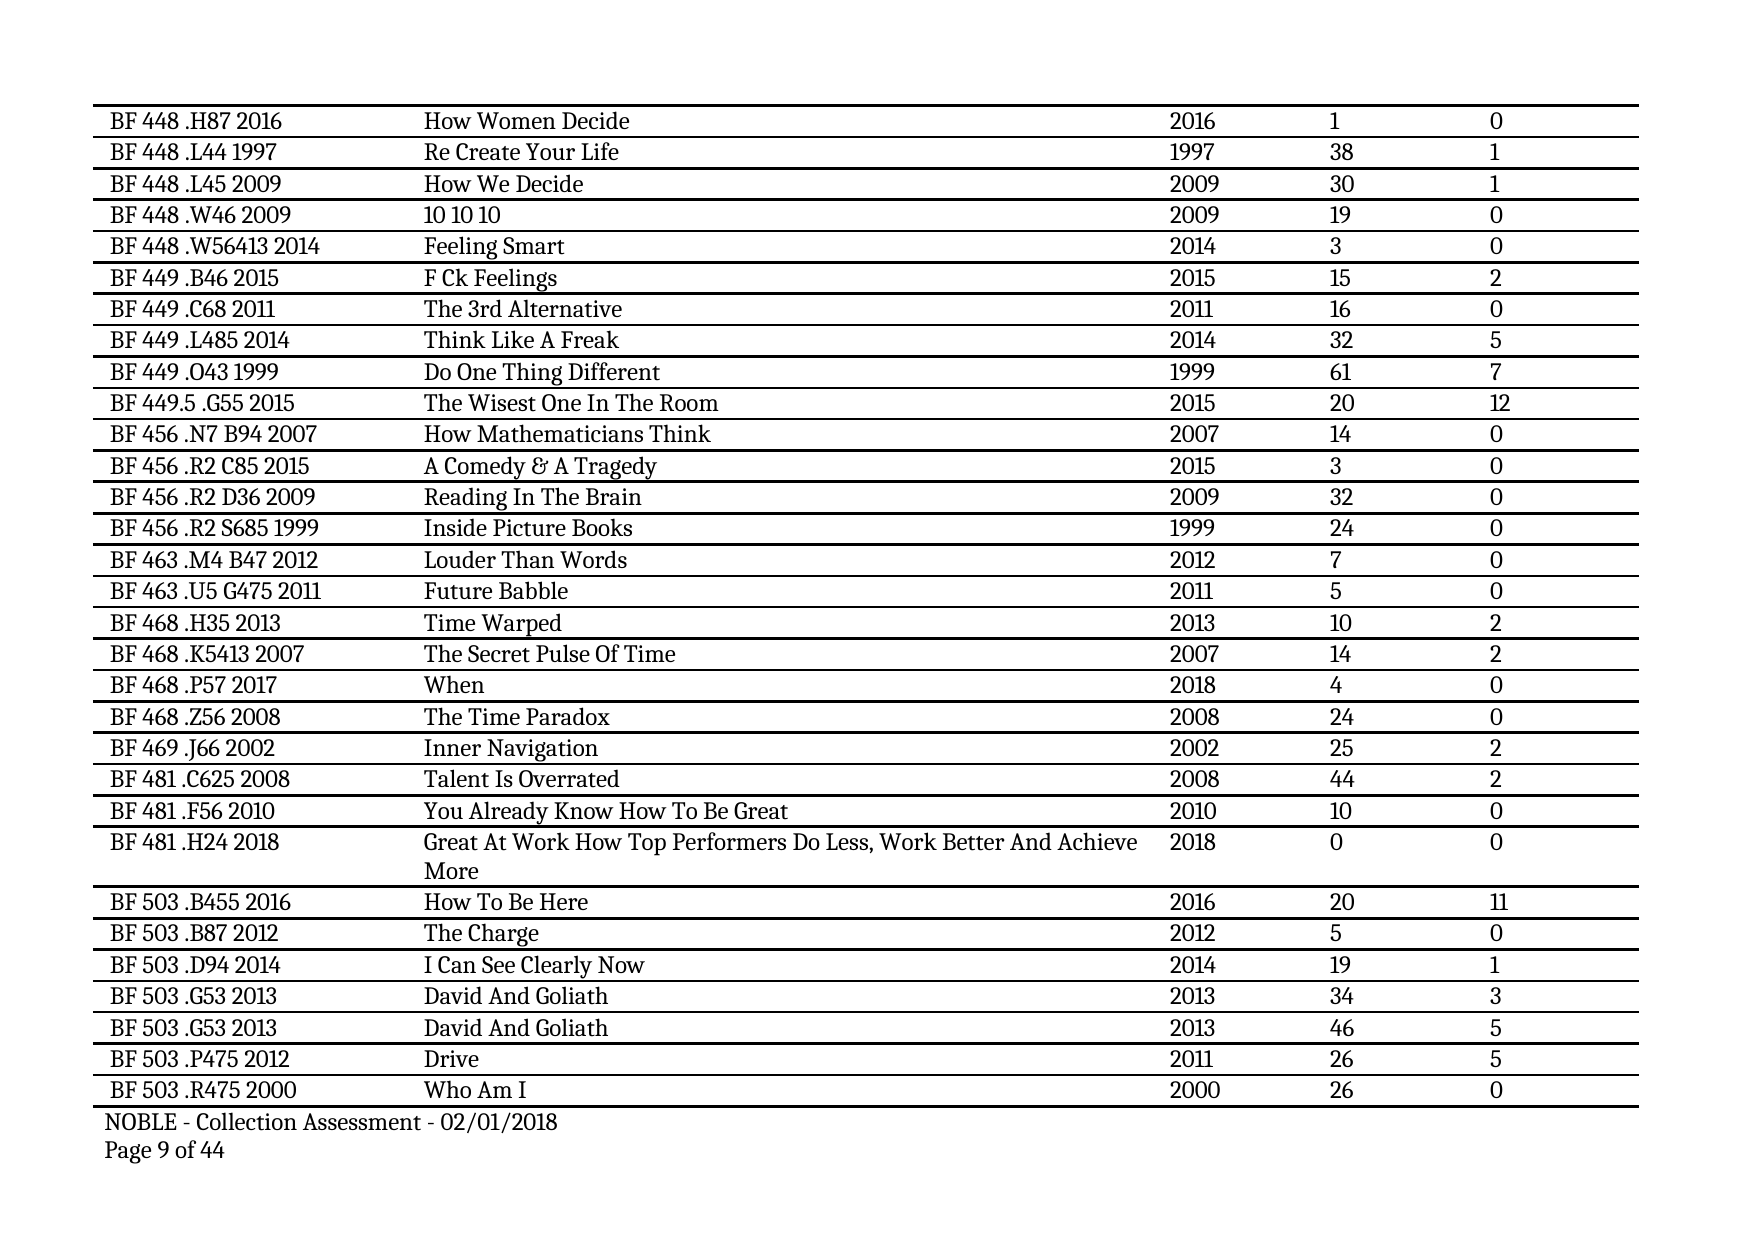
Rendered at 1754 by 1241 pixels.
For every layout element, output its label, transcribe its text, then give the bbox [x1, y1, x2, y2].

table_cell Great At Work How Top Performers Do Less, Work Better And Achieve More [413, 828, 1159, 885]
table_cell 2016 [1159, 888, 1319, 917]
table_cell BF 449 .B46 2015 [93, 264, 412, 292]
table_cell 5 [1319, 920, 1478, 948]
table_cell 1 [1319, 107, 1478, 136]
table_cell 2012 [1159, 920, 1319, 948]
table_cell 7 [1479, 358, 1638, 386]
table_cell 61 [1319, 358, 1478, 386]
table_cell BF 448 .L44 1997 [93, 138, 412, 167]
table_cell 2014 [1159, 326, 1319, 355]
table_cell 2010 [1159, 797, 1319, 825]
table_cell Future Babble [413, 577, 1159, 606]
table_cell BF 449 .C68 2011 [93, 295, 412, 324]
table_cell How We Decide [413, 170, 1159, 198]
table_cell 24 [1319, 703, 1478, 731]
table_cell You Already Know How To Be Great [413, 797, 1159, 825]
table_cell 2 [1479, 734, 1638, 763]
table_cell BF 468 .Z56 2008 [93, 703, 412, 731]
table_cell David And Goliath [413, 982, 1159, 1011]
table_cell The Time Paradox [413, 703, 1159, 731]
table_cell When [413, 671, 1159, 700]
table_cell Inside Picture Books [413, 515, 1159, 543]
table_cell 2008 [1159, 703, 1319, 731]
table_cell BF 449.5 .G55 2015 [93, 389, 412, 418]
table_cell How To Be Here [413, 888, 1159, 917]
table_cell 32 [1319, 326, 1478, 355]
table_cell 2007 [1159, 640, 1319, 668]
table_cell 38 [1319, 138, 1478, 167]
table_cell 26 [1319, 1045, 1478, 1073]
table_cell BF 448 .W46 2009 [93, 201, 412, 229]
table_cell 2014 [1159, 951, 1319, 979]
table_cell 2018 [1159, 828, 1319, 885]
table_cell Reading In The Brain [413, 483, 1159, 512]
table_cell BF 449 .L485 2014 [93, 326, 412, 355]
table_cell 0 [1479, 452, 1638, 480]
table_cell 5 [1479, 1013, 1638, 1042]
table_cell 0 [1479, 577, 1638, 606]
table_cell 0 [1479, 671, 1638, 700]
table_cell 10 [1319, 608, 1478, 637]
table_cell BF 468 .H35 2013 [93, 608, 412, 637]
table_cell 2014 [1159, 232, 1319, 261]
table_cell 3 [1319, 232, 1478, 261]
table_cell 2 [1479, 640, 1638, 668]
table_cell 2002 [1159, 734, 1319, 763]
table_cell 10 [1319, 797, 1478, 825]
table_cell How Mathematicians Think [413, 420, 1159, 449]
table_cell Drive [413, 1045, 1159, 1073]
table_cell 2011 [1159, 577, 1319, 606]
table_cell 3 [1479, 982, 1638, 1011]
table_cell 2015 [1159, 452, 1319, 480]
table_cell 2 [1479, 264, 1638, 292]
table_cell 0 [1479, 920, 1638, 948]
table_cell The Wisest One In The Room [413, 389, 1159, 418]
table_cell BF 456 .R2 C85 2015 [93, 452, 412, 480]
table_cell 0 [1479, 483, 1638, 512]
table_cell 2 [1479, 765, 1638, 794]
table_cell 0 [1479, 420, 1638, 449]
table_cell 2011 [1159, 295, 1319, 324]
table_cell Think Like A Freak [413, 326, 1159, 355]
table_cell BF 503 .B455 2016 [93, 888, 412, 917]
table_cell BF 448 .W56413 2014 [93, 232, 412, 261]
table_cell 1999 [1159, 515, 1319, 543]
table_cell 12 [1479, 389, 1638, 418]
table_cell 19 [1319, 951, 1478, 979]
table_cell 2018 [1159, 671, 1319, 700]
table_cell 4 [1319, 671, 1478, 700]
table_cell BF 449 .O43 1999 [93, 358, 412, 386]
table_cell BF 481 .F56 2010 [93, 797, 412, 825]
table_cell BF 456 .R2 D36 2009 [93, 483, 412, 512]
table_cell The 3rd Alternative [413, 295, 1159, 324]
table_cell BF 456 .N7 B94 2007 [93, 420, 412, 449]
table_cell 44 [1319, 765, 1478, 794]
table_cell BF 481 .C625 2008 [93, 765, 412, 794]
table_cell Time Warped [413, 608, 1159, 637]
table_cell 26 [1319, 1076, 1478, 1105]
table_cell 1999 [1159, 358, 1319, 386]
table_cell 1997 [1159, 138, 1319, 167]
table_cell Re Create Your Life [413, 138, 1159, 167]
table_cell 2015 [1159, 264, 1319, 292]
table_cell BF 463 .U5 G475 2011 [93, 577, 412, 606]
table_cell 7 [1319, 546, 1478, 574]
table_cell 46 [1319, 1013, 1478, 1042]
table_cell 2013 [1159, 1013, 1319, 1042]
table_cell 34 [1319, 982, 1478, 1011]
table_cell 3 [1319, 452, 1478, 480]
table_cell F Ck Feelings [413, 264, 1159, 292]
table_cell 0 [1479, 797, 1638, 825]
table_cell 0 [1479, 828, 1638, 885]
table_cell 2000 [1159, 1076, 1319, 1105]
table_cell Feeling Smart [413, 232, 1159, 261]
table_cell 5 [1479, 326, 1638, 355]
table_cell 5 [1479, 1045, 1638, 1073]
table_cell 0 [1479, 201, 1638, 229]
table_cell 5 [1319, 577, 1478, 606]
table_cell 16 [1319, 295, 1478, 324]
table_cell 2013 [1159, 982, 1319, 1011]
table_cell 2007 [1159, 420, 1319, 449]
table_cell BF 481 .H24 2018 [93, 828, 412, 885]
table_cell 0 [1479, 546, 1638, 574]
table_cell BF 503 .D94 2014 [93, 951, 412, 979]
table_cell 0 [1479, 232, 1638, 261]
table_cell Talent Is Overrated [413, 765, 1159, 794]
table_cell How Women Decide [413, 107, 1159, 136]
table_cell 11 [1479, 888, 1638, 917]
table_cell 20 [1319, 389, 1478, 418]
table_cell BF 503 .G53 2013 [93, 982, 412, 1011]
table_cell 0 [1479, 295, 1638, 324]
table_cell 2016 [1159, 107, 1319, 136]
table_cell BF 448 .H87 2016 [93, 107, 412, 136]
table_cell 14 [1319, 420, 1478, 449]
table_cell 2009 [1159, 170, 1319, 198]
table_cell 1 [1479, 170, 1638, 198]
table_cell 2009 [1159, 483, 1319, 512]
table_cell BF 503 .P475 2012 [93, 1045, 412, 1073]
table_cell 0 [1479, 515, 1638, 543]
table_cell 30 [1319, 170, 1478, 198]
table_cell 15 [1319, 264, 1478, 292]
table_cell Do One Thing Different [413, 358, 1159, 386]
table_cell 10 10 10 [413, 201, 1159, 229]
table_cell BF 468 .P57 2017 [93, 671, 412, 700]
table_cell BF 503 .R475 2000 [93, 1076, 412, 1105]
table_cell 2012 [1159, 546, 1319, 574]
table_cell Inner Navigation [413, 734, 1159, 763]
table_cell BF 456 .R2 S685 1999 [93, 515, 412, 543]
table_cell 0 [1319, 828, 1478, 885]
table_cell 24 [1319, 515, 1478, 543]
table_cell Louder Than Words [413, 546, 1159, 574]
table_cell BF 469 .J66 2002 [93, 734, 412, 763]
table_cell Who Am I [413, 1076, 1159, 1105]
table_cell 19 [1319, 201, 1478, 229]
table_cell BF 503 .G53 2013 [93, 1013, 412, 1042]
table_cell 2009 [1159, 201, 1319, 229]
table_cell 2 [1479, 608, 1638, 637]
table_cell 25 [1319, 734, 1478, 763]
table_cell 0 [1479, 107, 1638, 136]
table_cell The Charge [413, 920, 1159, 948]
table_cell 1 [1479, 138, 1638, 167]
table_cell I Can See Clearly Now [413, 951, 1159, 979]
table_cell 0 [1479, 703, 1638, 731]
table_cell 20 [1319, 888, 1478, 917]
table_cell BF 503 .B87 2012 [93, 920, 412, 948]
table_cell David And Goliath [413, 1013, 1159, 1042]
table_cell 0 [1479, 1076, 1638, 1105]
table_cell 2013 [1159, 608, 1319, 637]
table_cell 2011 [1159, 1045, 1319, 1073]
table_cell The Secret Pulse Of Time [413, 640, 1159, 668]
table_cell 14 [1319, 640, 1478, 668]
table_cell 2015 [1159, 389, 1319, 418]
table_cell BF 463 .M4 B47 2012 [93, 546, 412, 574]
table_cell 1 [1479, 951, 1638, 979]
table_cell BF 448 .L45 2009 [93, 170, 412, 198]
table_cell A Comedy & A Tragedy [413, 452, 1159, 480]
table_cell 32 [1319, 483, 1478, 512]
table_cell BF 468 .K5413 2007 [93, 640, 412, 668]
table_cell 2008 [1159, 765, 1319, 794]
